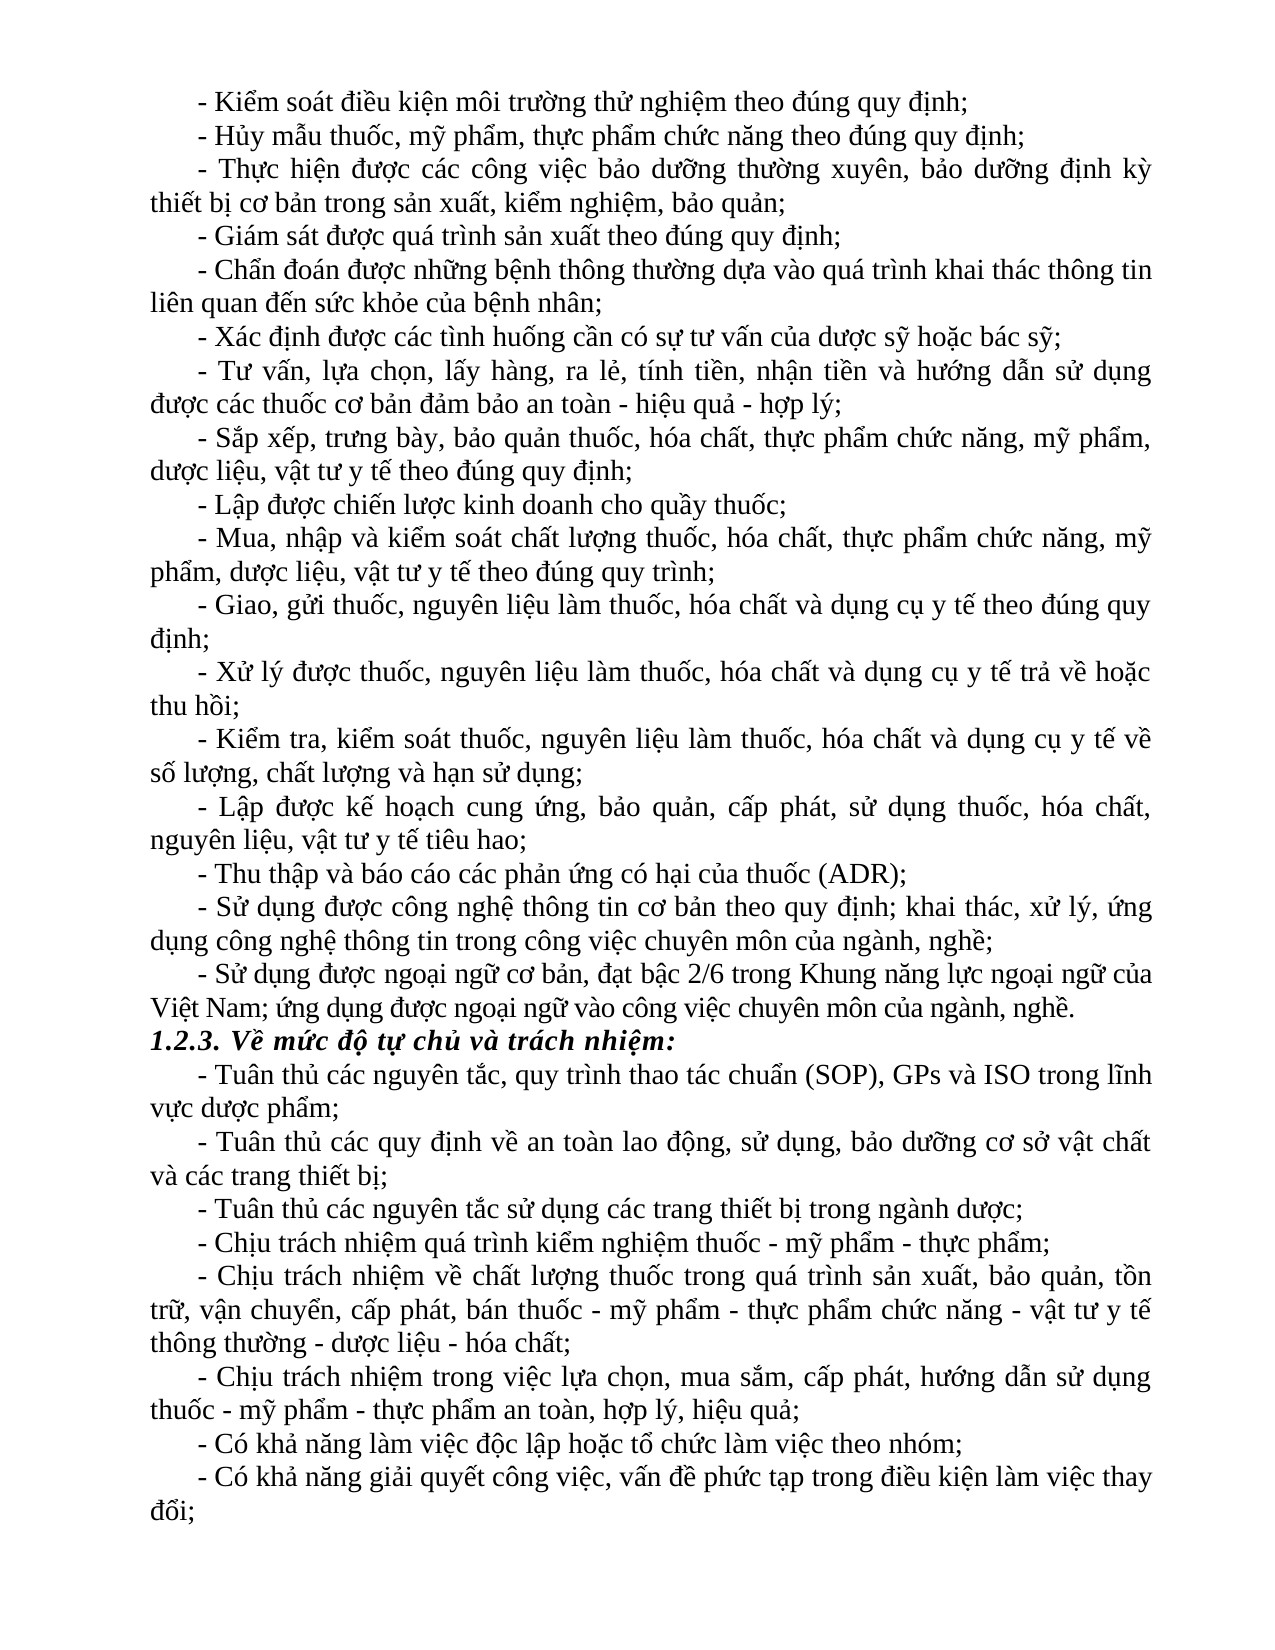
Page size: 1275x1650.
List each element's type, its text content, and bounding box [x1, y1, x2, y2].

text - Tuân thủ các nguyên tắc, quy trình thao tác chuẩn (SOP), GPs và ISO trong lĩnh vực dược phẩm; [150, 1057, 1153, 1124]
text - Kiểm tra, kiểm soát thuốc, nguyên liệu làm thuốc, hóa chất và dụng cụ y tế về số lượng, chất lượng và hạn sử dụng; [150, 722, 1153, 789]
text - Tuân thủ các nguyên tắc sử dụng các trang thiết bị trong ngành dược; [150, 1191, 1153, 1225]
text - Chịu trách nhiệm về chất lượng thuốc trong quá trình sản xuất, bảo quản, tồn trữ, vận chuyển, cấp phát, bán thuốc - mỹ phẩm - thực phẩm chức năng - vật tư y tế thông thường - dược liệu - hóa chất; [150, 1258, 1153, 1359]
text - Lập được kế hoạch cung ứng, bảo quản, cấp phát, sử dụng thuốc, hóa chất, nguyên liệu, vật tư y tế tiêu hao; [150, 789, 1153, 856]
text - Hủy mẫu thuốc, mỹ phẩm, thực phẩm chức năng theo đúng quy định; [150, 118, 1153, 151]
text - Giao, gửi thuốc, nguyên liệu làm thuốc, hóa chất và dụng cụ y tế theo đúng quy định; [150, 587, 1153, 654]
text - Giám sát được quá trình sản xuất theo đúng quy định; [150, 218, 1153, 252]
text - Thu thập và báo cáo các phản ứng có hại của thuốc (ADR); [150, 856, 1153, 889]
text - Có khả năng làm việc độc lập hoặc tổ chức làm việc theo nhóm; [150, 1426, 1153, 1459]
text - Có khả năng giải quyết công việc, vấn đề phức tạp trong điều kiện làm việc thay đổi; [150, 1459, 1153, 1527]
text - Mua, nhập và kiểm soát chất lượng thuốc, hóa chất, thực phẩm chức năng, mỹ phẩm, dược liệu, vật tư y tế theo đúng quy trình; [150, 520, 1153, 587]
text - Chẩn đoán được những bệnh thông thường dựa vào quá trình khai thác thông tin liên quan đến sức khỏe của bệnh nhân; [150, 252, 1153, 319]
text - Sử dụng được công nghệ thông tin cơ bản theo quy định; khai thác, xử lý, ứng dụng công nghệ thông tin trong công việc chuyên môn của ngành, nghề; [150, 889, 1153, 956]
text - Xác định được các tình huống cần có sự tư vấn của dược sỹ hoặc bác sỹ; [150, 319, 1153, 353]
text - Chịu trách nhiệm trong việc lựa chọn, mua sắm, cấp phát, hướng dẫn sử dụng thuốc - mỹ phẩm - thực phẩm an toàn, hợp lý, hiệu quả; [150, 1359, 1153, 1426]
text - Sử dụng được ngoại ngữ cơ bản, đạt bậc 2/6 trong Khung năng lực ngoại ngữ của Việt Nam; ứng dụng được ngoại ngữ vào công việc chuyên môn của ngành, nghề. [150, 956, 1153, 1023]
text - Tuân thủ các quy định về an toàn lao động, sử dụng, bảo dưỡng cơ sở vật chất và các trang thiết bị; [150, 1124, 1153, 1191]
text - Lập được chiến lược kinh doanh cho quầy thuốc; [150, 487, 1153, 520]
text - Kiểm soát điều kiện môi trường thử nghiệm theo đúng quy định; [150, 84, 1153, 118]
text - Xử lý được thuốc, nguyên liệu làm thuốc, hóa chất và dụng cụ y tế trả về hoặc thu hồi; [150, 654, 1153, 722]
text - Tư vấn, lựa chọn, lấy hàng, ra lẻ, tính tiền, nhận tiền và hướng dẫn sử dụng được các thuốc cơ bản đảm bảo an toàn - hiệu quả - hợp lý; [150, 353, 1153, 420]
text - Sắp xếp, trưng bày, bảo quản thuốc, hóa chất, thực phẩm chức năng, mỹ phẩm, dược liệu, vật tư y tế theo đúng quy định; [150, 420, 1153, 487]
text - Chịu trách nhiệm quá trình kiểm nghiệm thuốc - mỹ phẩm - thực phẩm; [150, 1225, 1153, 1258]
text 1.2.3. Về mức độ tự chủ và trách nhiệm: [150, 1023, 1153, 1057]
text - Thực hiện được các công việc bảo dưỡng thường xuyên, bảo dưỡng định kỳ thiết bị cơ bản trong sản xuất, kiểm nghiệm, bảo quản; [150, 151, 1153, 218]
